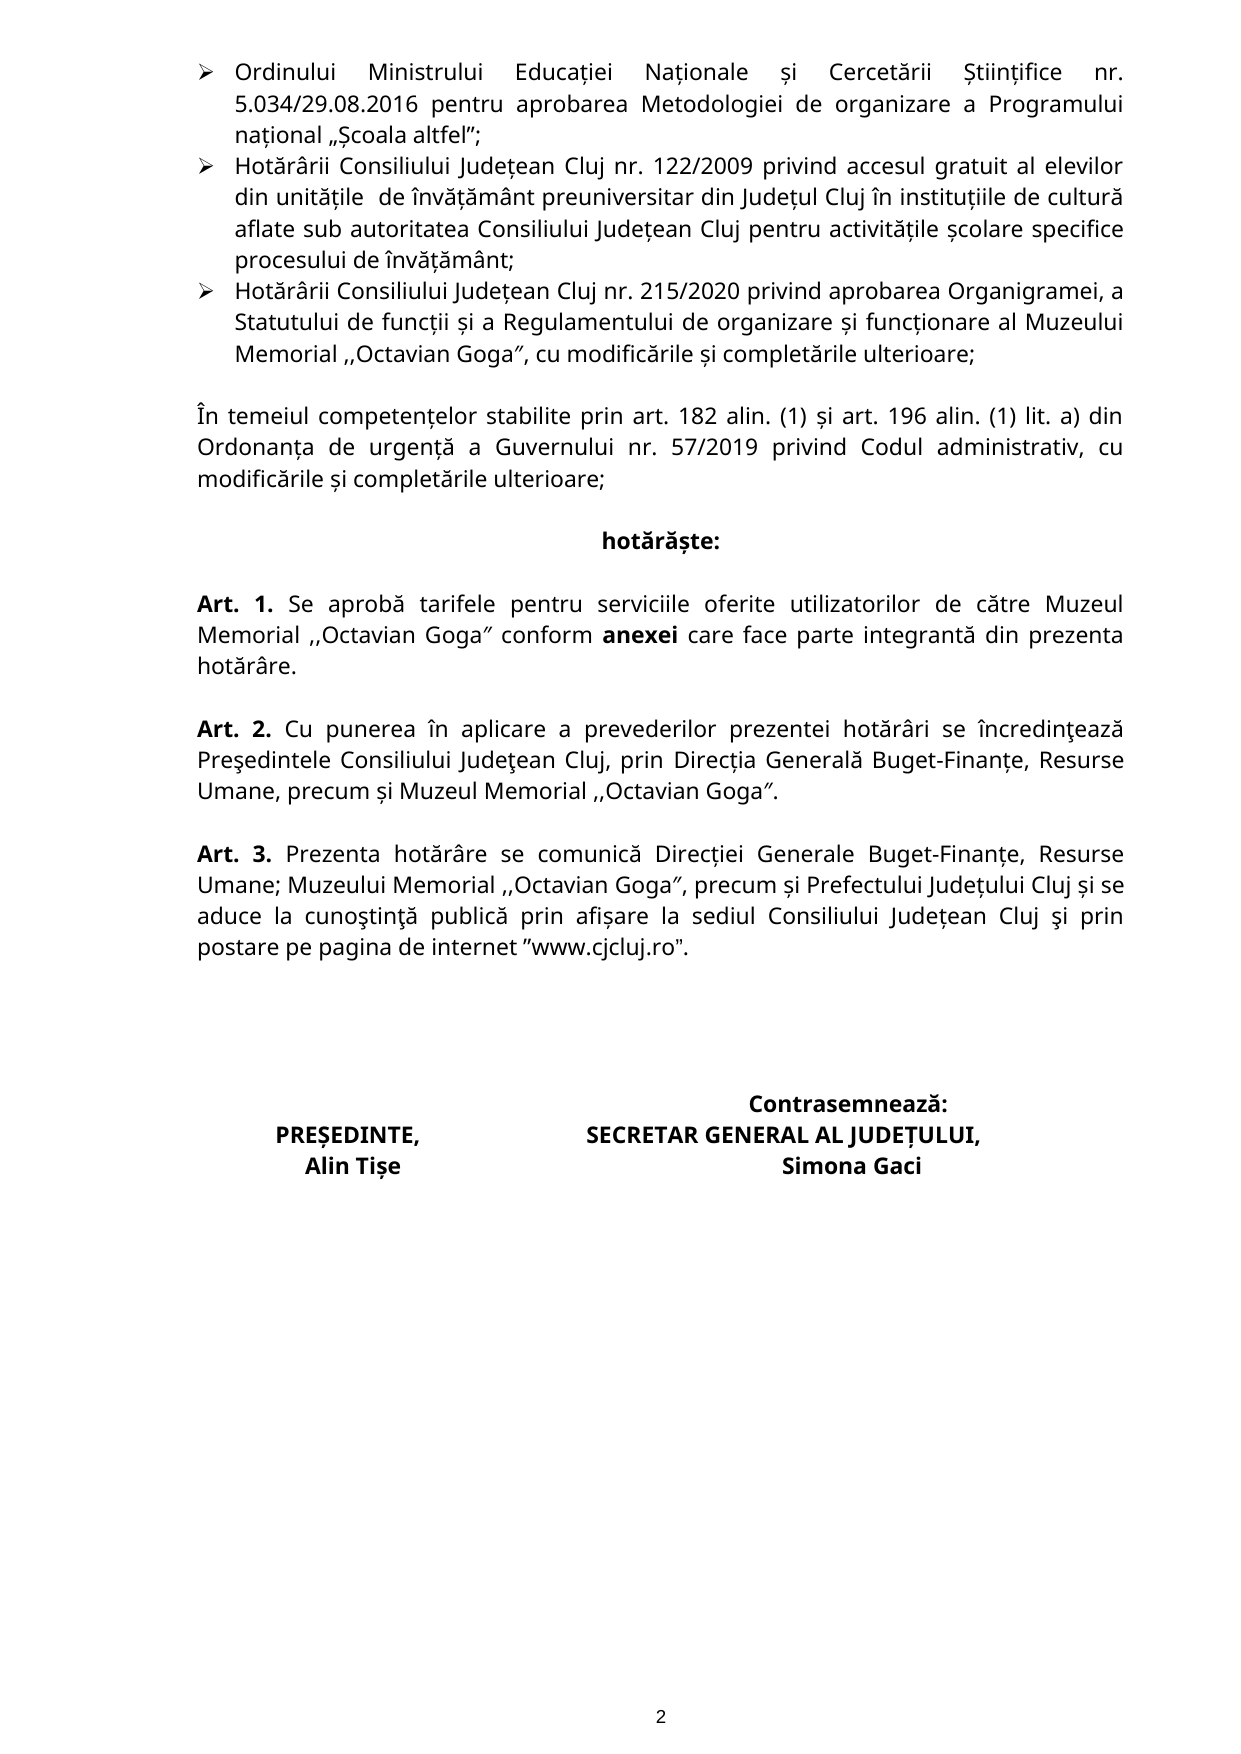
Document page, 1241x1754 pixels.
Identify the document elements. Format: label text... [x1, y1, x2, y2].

text Alin Tișe Simona Gaci [216, 1150, 1125, 1181]
text hotărăşte: [197, 525, 1125, 556]
text Art. 2. Cu punerea în aplicare a prevederilor prezentei hotărâri se încredinţează Preşedintele Consiliului Judeţean Cluj, prin Direcţia Generală Buget-Finanţe, Resurse Umane, precum și Muzeul Memorial ,,Octavian Goga″. [197, 712, 1125, 806]
list Hotărârii Consiliului Judeţean Cluj nr. 122/2009 privind accesul gratuit al elevilor din unităţile de învăţământ preuniversitar din Judeţul Cluj în instituţiile de cultură aflate sub autoritatea Consiliului Judeţean Cluj pentru activităţile şcolare specifice procesului de învăţământ; [197, 150, 1125, 275]
text Art. 3. Prezenta hotărâre se comunică Direcţiei Generale Buget-Finanţe, Resurse Umane; Muzeului Memorial ,,Octavian Goga″, precum și Prefectului Județului Cluj și se aduce la cunoştinţă publică prin afișare la sediul Consiliului Județean Cluj şi prin postare pe pagina de internet ”www.cjcluj.ro”. [197, 837, 1125, 962]
list Hotărârii Consiliului Judeţean Cluj nr. 215/2020 privind aprobarea Organigramei, a Statutului de funcții și a Regulamentului de organizare şi funcţionare al Muzeului Memorial ,,Octavian Goga″, cu modificările și completările ulterioare; [197, 275, 1125, 369]
text PREŞEDINTE, SECRETAR GENERAL AL JUDEŢULUI, [216, 1119, 1125, 1150]
text Contrasemnează: [216, 1087, 1125, 1119]
text Art. 1. Se aprobă tarifele pentru serviciile oferite utilizatorilor de către Muzeul Memorial ,,Octavian Goga″ conform anexei care face parte integrantă din prezenta hotărâre. [197, 587, 1125, 681]
text În temeiul competențelor stabilite prin art. 182 alin. (1) și art. 196 alin. (1) lit. a) din Ordonanța de urgență a Guvernului nr. 57/2019 privind Codul administrativ, cu modificările și completările ulterioare; [197, 400, 1125, 494]
list Ordinului Ministrului Educaţiei Naţionale şi Cercetării Ştiinţifice nr. 5.034/29.08.2016 pentru aprobarea Metodologiei de organizare a Programului național „Şcoala altfel”; [197, 56, 1125, 150]
